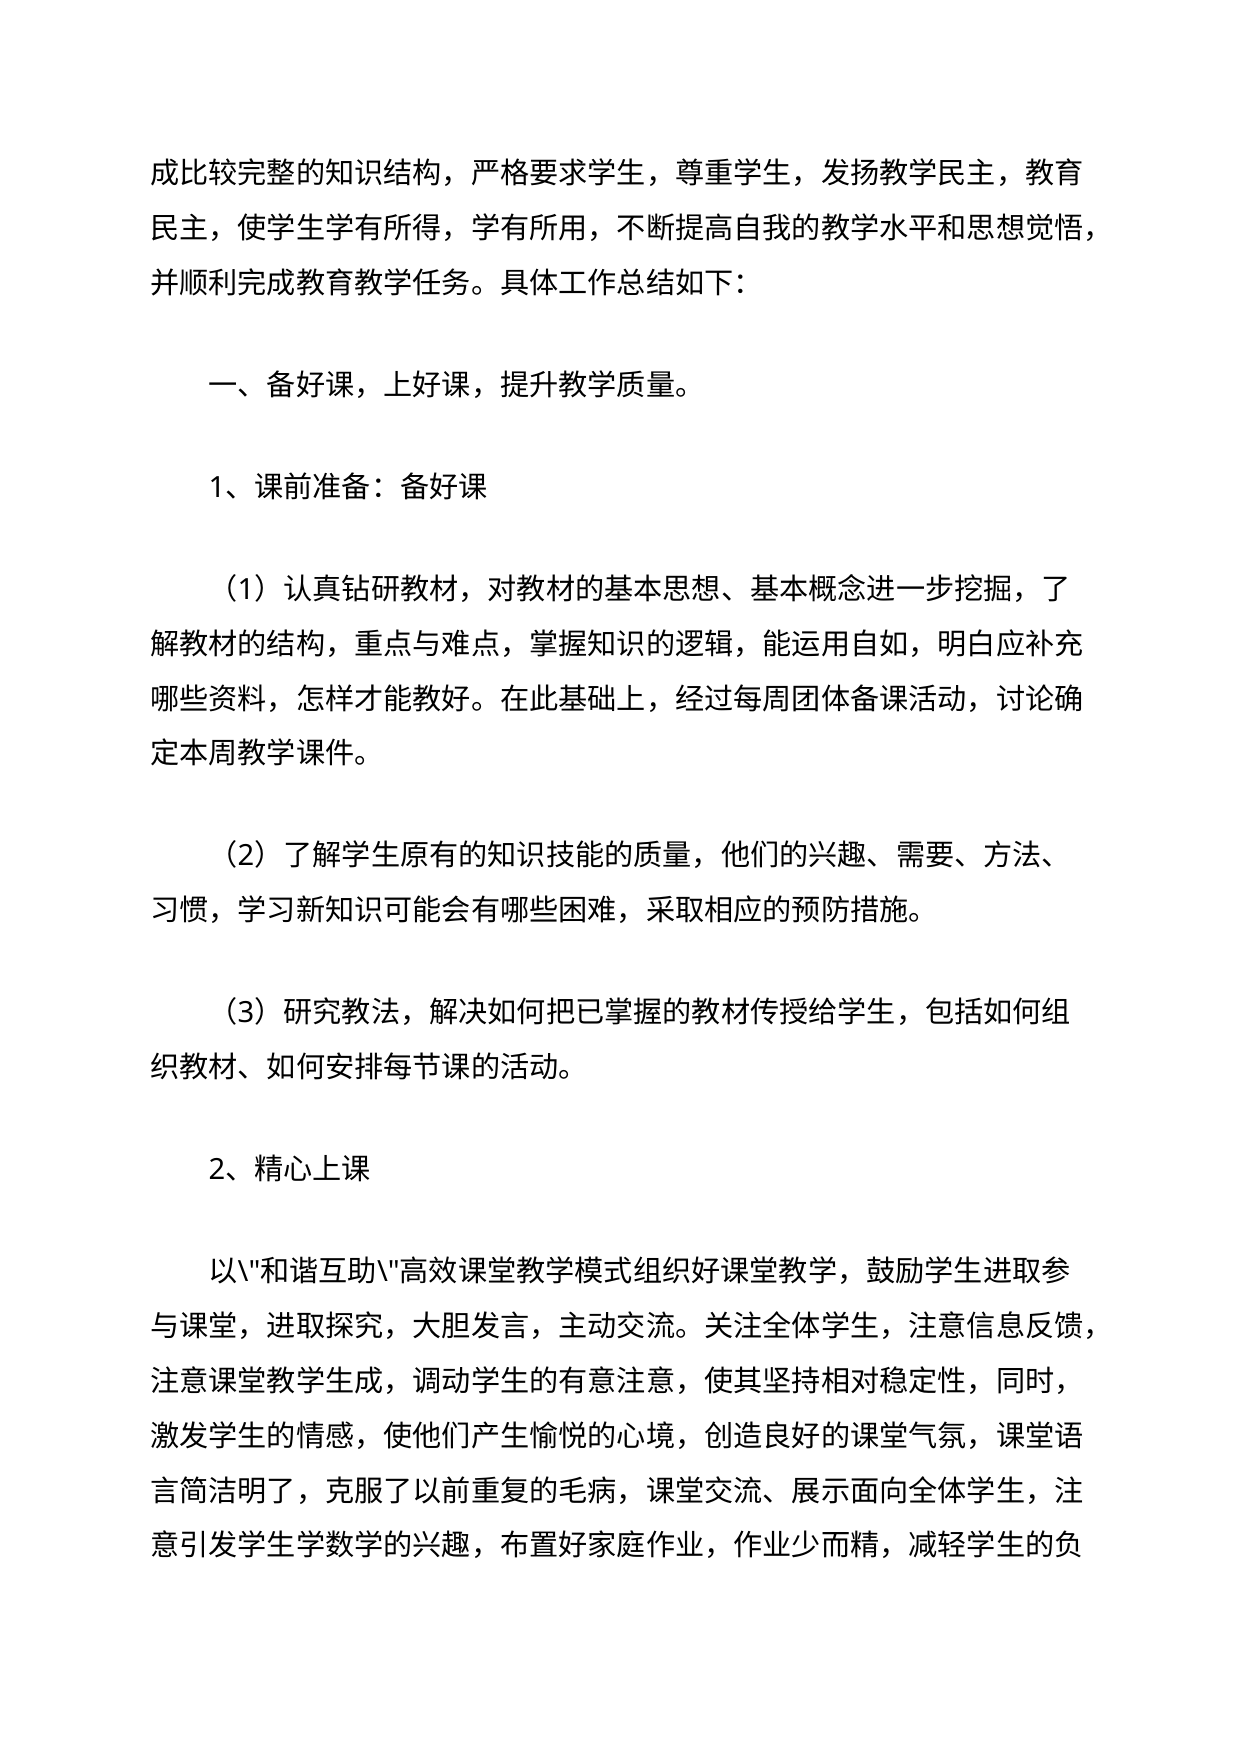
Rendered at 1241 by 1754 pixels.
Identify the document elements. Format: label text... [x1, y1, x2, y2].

text 一、备好课，上好课，提升教学质量。 [150, 362, 1090, 404]
text （3）研究教法，解决如何把已掌握的教材传授给学生，包括如何组织教材、如何安排每节课的活动。 [150, 989, 1090, 1086]
text 1、课前准备：备好课 [150, 463, 1090, 506]
text （1）认真钻研教材，对教材的基本思想、基本概念进一步挖掘，了解教材的结构，重点与难点，掌握知识的逻辑，能运用自如，明白应补充哪些资料，怎样才能教好。在此基础上，经过每周团体备课活动，讨论确定本周教学课件。 [150, 565, 1090, 772]
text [150, 150, 1090, 302]
text 2、精心上课 [150, 1145, 1090, 1188]
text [150, 1247, 1090, 1564]
text （2）了解学生原有的知识技能的质量，他们的兴趣、需要、方法、习惯，学习新知识可能会有哪些困难，采取相应的预防措施。 [150, 832, 1090, 929]
